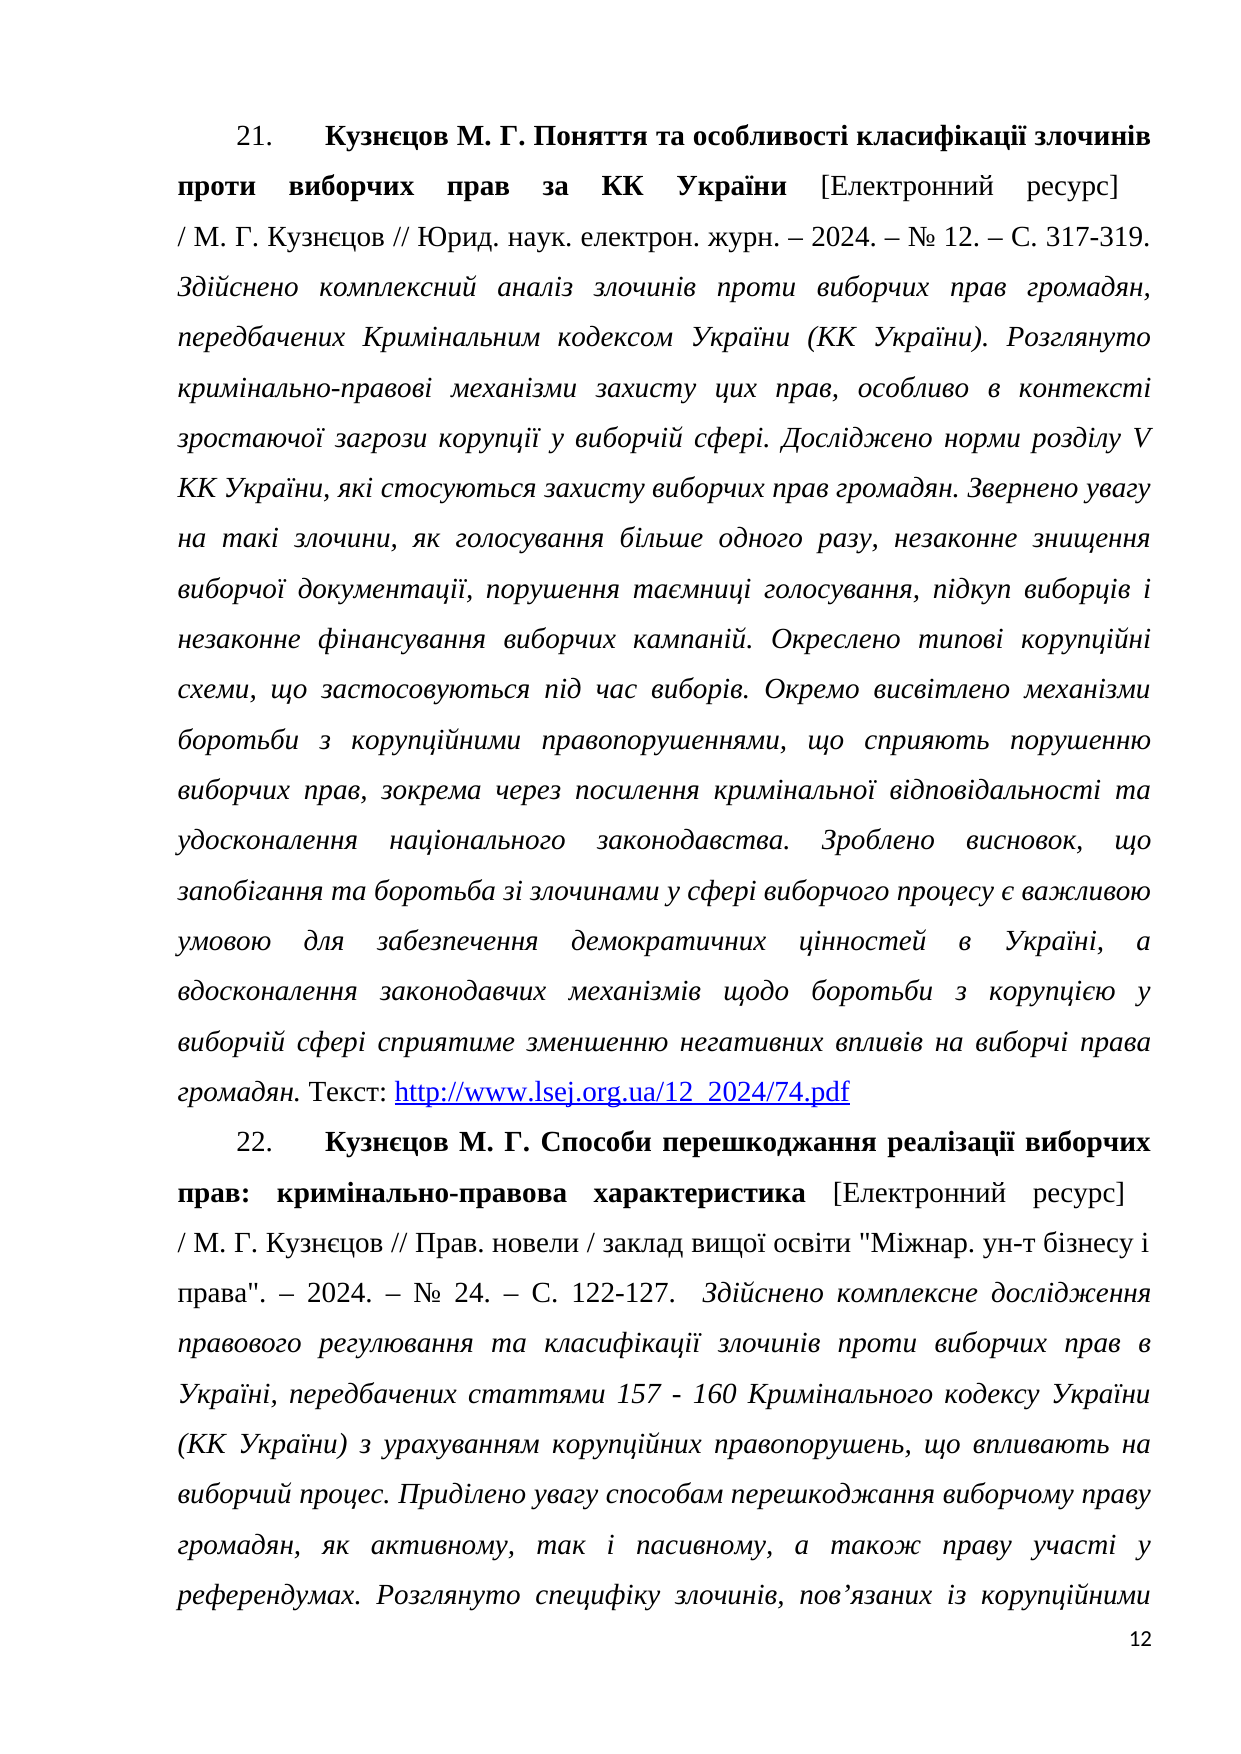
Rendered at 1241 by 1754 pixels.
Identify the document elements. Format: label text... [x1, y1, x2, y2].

list Кузнєцов М. Г. Поняття та особливості класифікації злочинів проти виборчих прав за КК України [Електронний ресурс] / М. Г. Кузнєцов // Юрид. наук. електрон. журн. – 2024. – № 12. – С. 317-319. Здійснено комплексний аналіз злочинів проти виборчих прав громадян, передбачених Кримінальним кодексом України (КК України). Розглянуто кримінально-правові механізми захисту цих прав, особливо в контексті зростаючої загрози корупції у виборчій сфері. Досліджено норми розділу V КК України, які стосуються захисту виборчих прав громадян. Звернено увагу на такі злочини, як голосування більше одного разу, незаконне знищення виборчої документації, порушення таємниці голосування, підкуп виборців і незаконне фінансування виборчих кампаній. Окреслено типові корупційні схеми, що застосовуються під час виборів. Окремо висвітлено механізми боротьби з корупційними правопорушеннями, що сприяють порушенню виборчих прав, зокрема через посилення кримінальної відповідальності та удосконалення національного законодавства. Зроблено висновок, що запобігання та боротьба зі злочинами у сфері виборчого процесу є важливою умовою для забезпечення демократичних цінностей в Україні, а вдосконалення законодавчих механізмів щодо боротьби з корупцією у виборчій сфері сприятиме зменшенню негативних впливів на виборчі права громадян. Текст: http://www.lsej.org.ua/12_2024/74.pdf [177, 118, 1152, 1108]
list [177, 1124, 1152, 1611]
